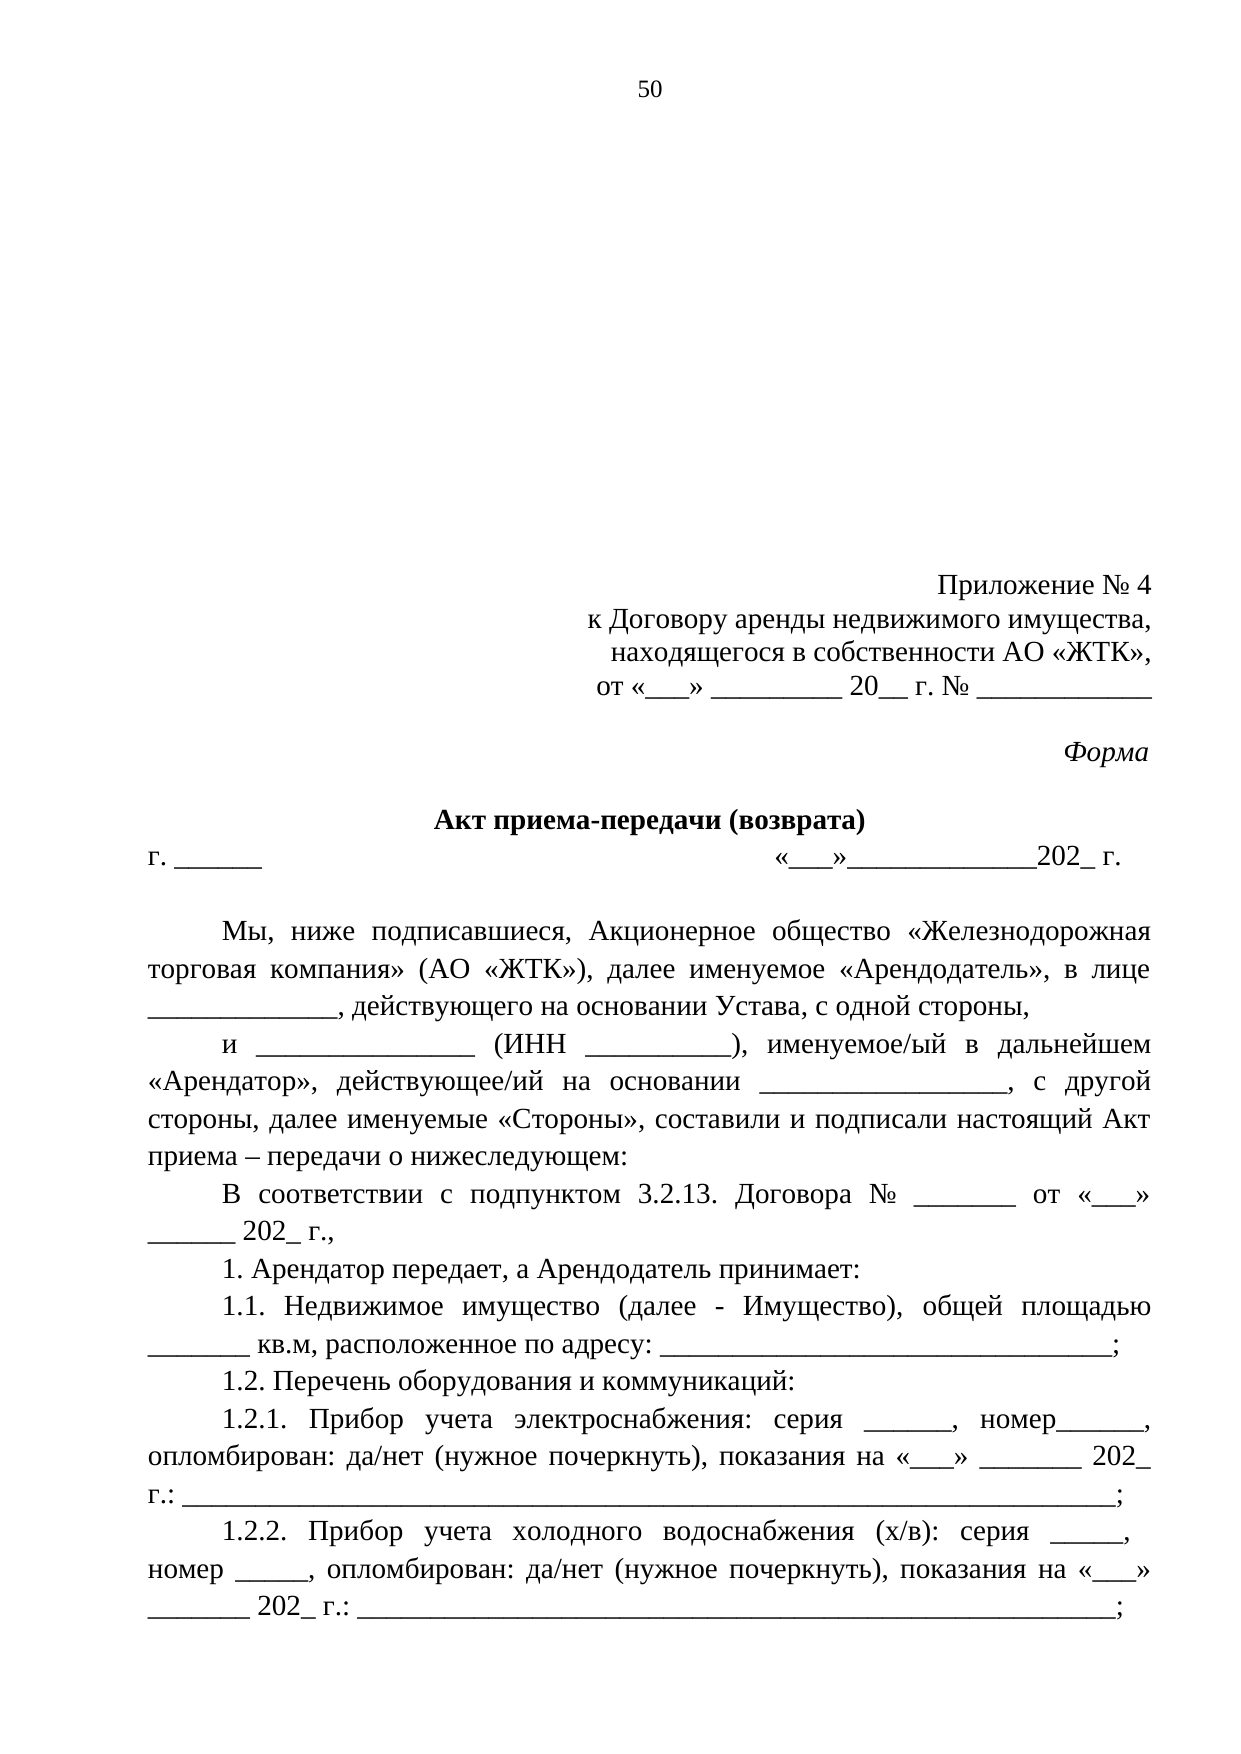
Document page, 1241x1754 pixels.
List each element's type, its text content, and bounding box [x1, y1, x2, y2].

text 1. Арендатор передает, а Арендодатель принимает: [148, 1248, 1152, 1286]
text В соответствии с подпунктом 3.2.13. Договора № _______ от «___» ______ 202_ г., [148, 1173, 1152, 1248]
text 1.2. Перечень оборудования и коммуникаций: [148, 1361, 1152, 1398]
text от «___» _________ 20__ г. № ____________ [148, 668, 1152, 702]
text к Договору аренды недвижимого имущества, [148, 601, 1152, 634]
text 1.1. Недвижимое имущество (далее - Имущество), общей площадью _______ кв.м, расположенное по адресу: _______________________________; [148, 1286, 1152, 1361]
text г. ______ «___»_____________202_ г. [148, 836, 1152, 873]
text находящегося в собственности АО «ЖТК», [148, 634, 1152, 668]
text Приложение № 4 [148, 567, 1152, 601]
text Акт приема-передачи (возврата) [148, 802, 1152, 836]
text Мы, ниже подписавшиеся, Акционерное общество «Железнодорожная торговая компания» (АО «ЖТК»), далее именуемое «Арендодатель», в лице _____________, действующего на основании Устава, с одной стороны, [148, 911, 1152, 1023]
text Форма [148, 735, 1152, 768]
text 1.2.1. Прибор учета электроснабжения: серия ______, номер______, опломбирован: да/нет (нужное почеркнуть), показания на «___» _______ 202_ г.: ________________________________________________________________; [148, 1398, 1152, 1511]
text 1.2.2. Прибор учета холодного водоснабжения (х/в): серия _____, номер _____, опломбирован: да/нет (нужное почеркнуть), показания на «___» _______ 202_ г.: ____________________________________________________; [148, 1511, 1152, 1623]
text и _______________ (ИНН __________), именуемое/ый в дальнейшем «Арендатор», действующее/ий на основании _________________, с другой стороны, далее именуемые «Стороны», составили и подписали настоящий Акт приема – передачи о нижеследующем: [148, 1023, 1152, 1173]
